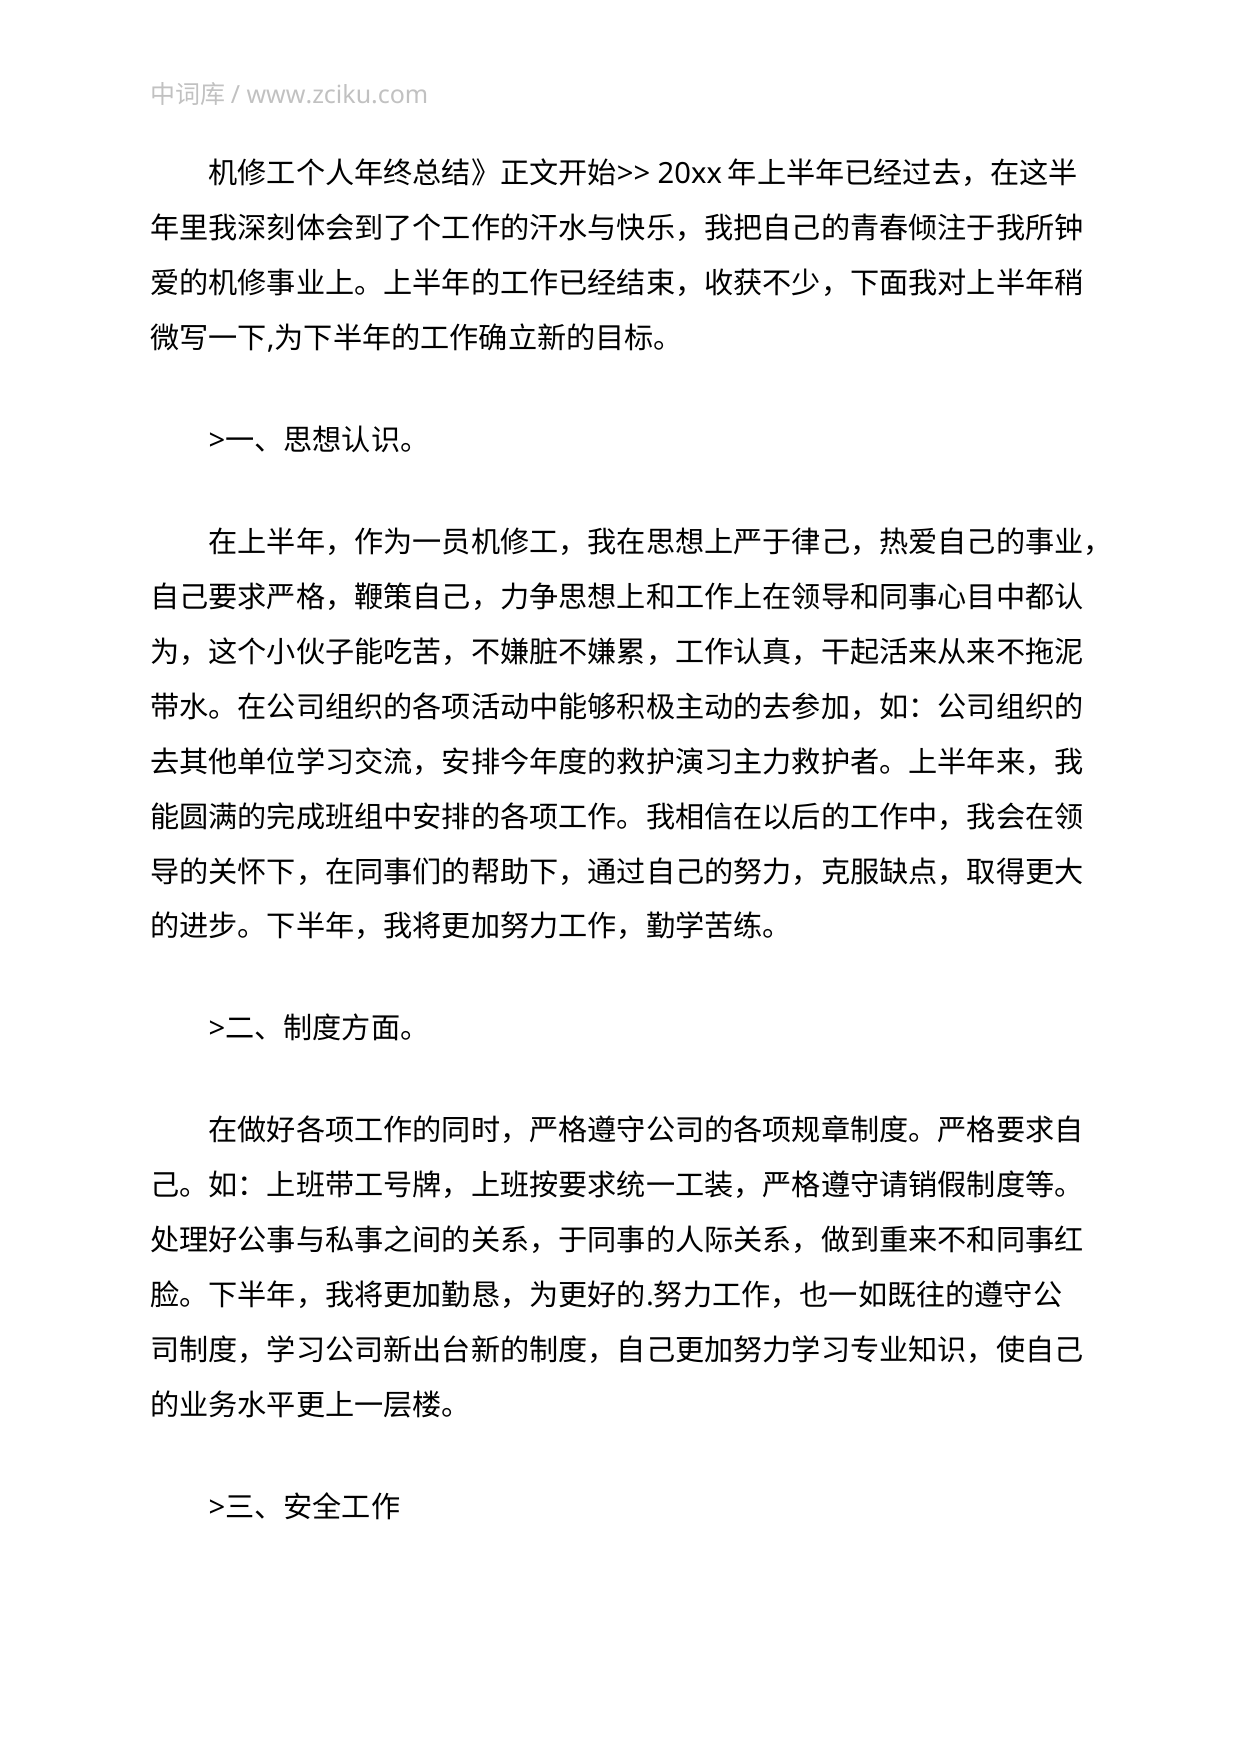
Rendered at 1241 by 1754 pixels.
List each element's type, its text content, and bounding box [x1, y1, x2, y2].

text 在做好各项工作的同时，严格遵守公司的各项规章制度。严格要求自己。如：上班带工号牌，上班按要求统一工装，严格遵守请销假制度等。处理好公事与私事之间的关系，于同事的人际关系，做到重来不和同事红脸。下半年，我将更加勤恳，为更好的.努力工作，也一如既往的遵守公司制度，学习公司新出台新的制度，自己更加努力学习专业知识，使自己的业务水平更上一层楼。 [150, 1107, 1090, 1424]
text >二、制度方面。 [150, 1005, 1090, 1047]
text >三、安全工作 [150, 1483, 1090, 1526]
text >一、思想认识。 [150, 417, 1090, 459]
text 机修工个人年终总结》正文开始>> 20xx年上半年已经过去，在这半年里我深刻体会到了个工作的汗水与快乐，我把自己的青春倾注于我所钟爱的机修事业上。上半年的工作已经结束，收获不少，下面我对上半年稍微写一下,为下半年的工作确立新的目标。 [150, 150, 1090, 357]
text 在上半年，作为一员机修工，我在思想上严于律己，热爱自己的事业，自己要求严格，鞭策自己，力争思想上和工作上在领导和同事心目中都认为，这个小伙子能吃苦，不嫌脏不嫌累，工作认真，干起活来从来不拖泥带水。在公司组织的各项活动中能够积极主动的去参加，如：公司组织的去其他单位学习交流，安排今年度的救护演习主力救护者。上半年来，我能圆满的完成班组中安排的各项工作。我相信在以后的工作中，我会在领导的关怀下，在同事们的帮助下，通过自己的努力，克服缺点，取得更大的进步。下半年，我将更加努力工作，勤学苦练。 [150, 519, 1090, 945]
